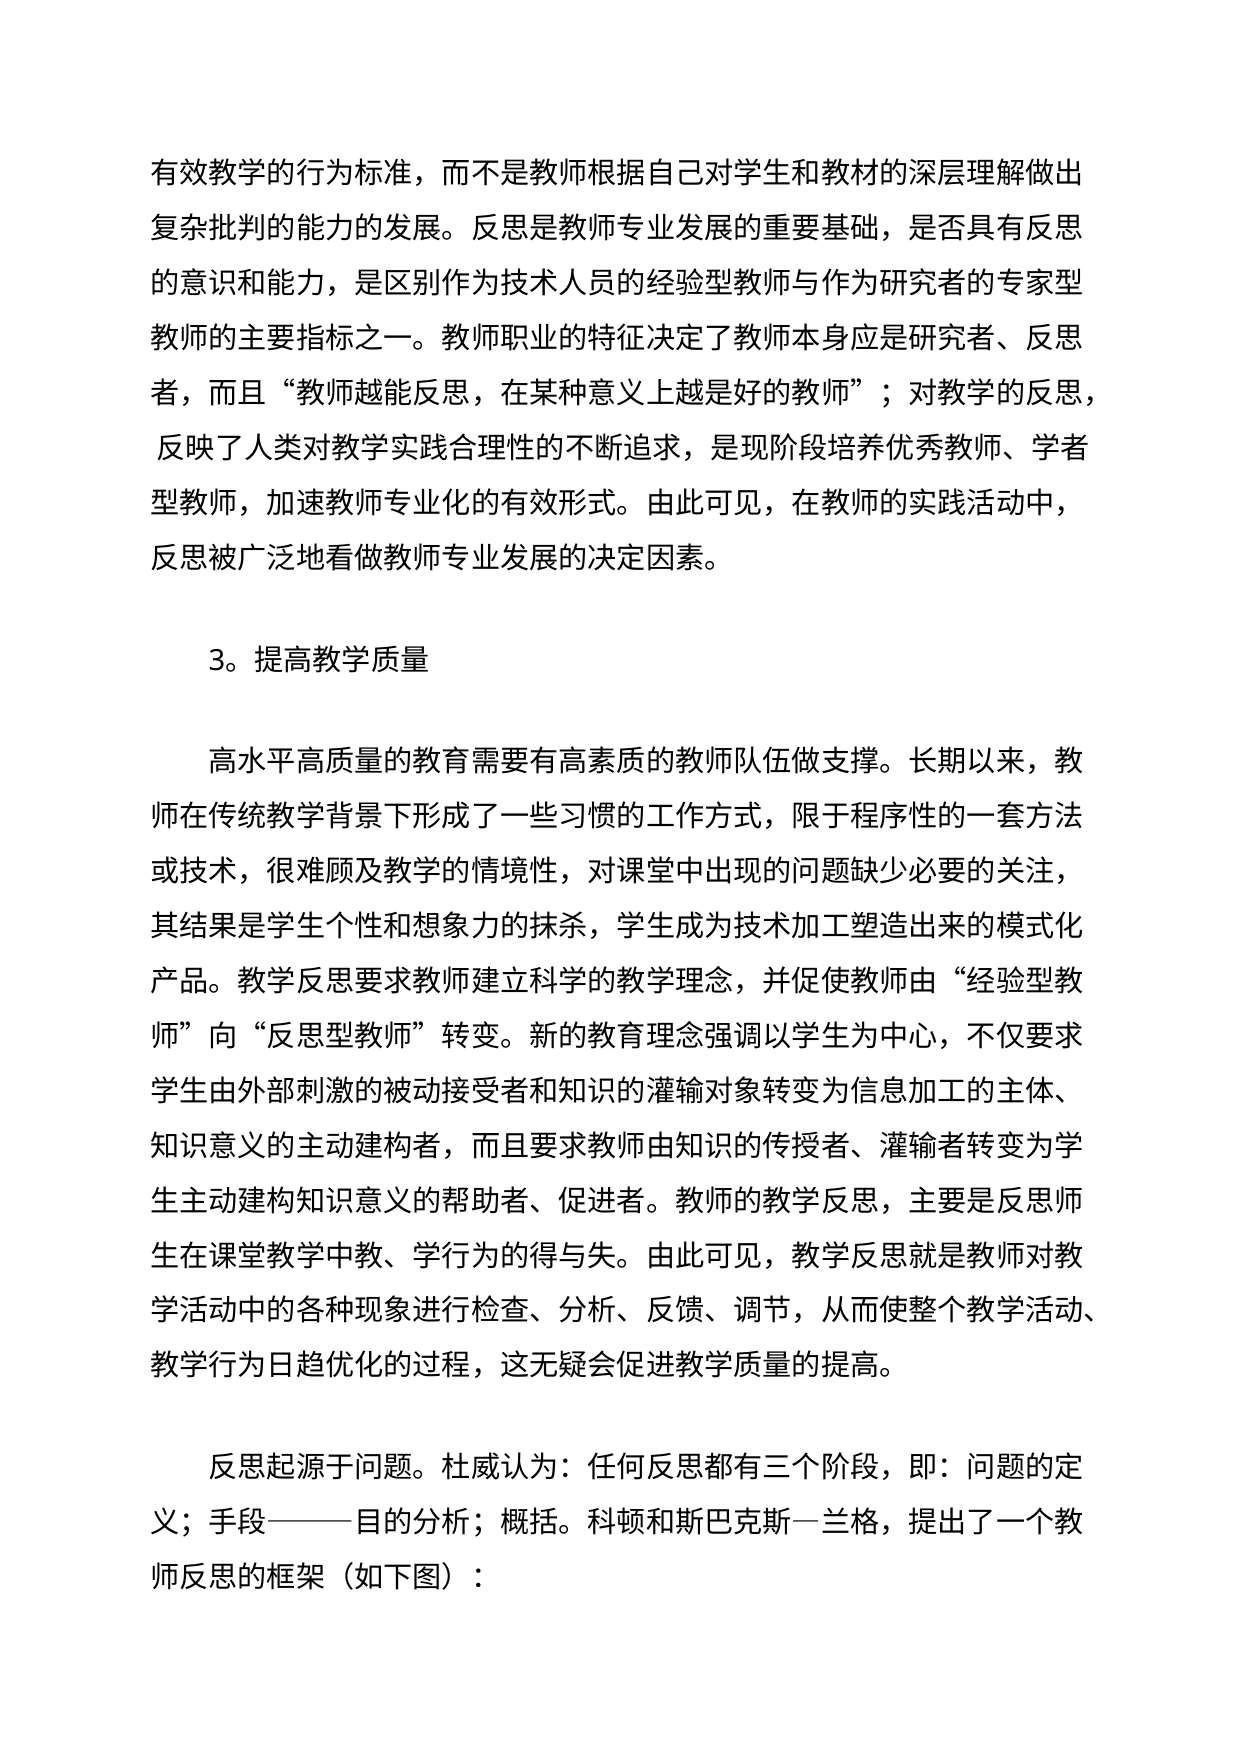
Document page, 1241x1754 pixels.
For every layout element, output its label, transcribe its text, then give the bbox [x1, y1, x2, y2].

text 反思起源于问题。杜威认为：任何反思都有三个阶段，即：问题的定义；手段———目的分析；概括。科顿和斯巴克斯—兰格，提出了一个教师反思的框架（如下图）： [150, 1444, 1090, 1596]
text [150, 150, 1090, 577]
text 高水平高质量的教育需要有高素质的教师队伍做支撑。长期以来，教师在传统教学背景下形成了一些习惯的工作方式，限于程序性的一套方法或技术，很难顾及教学的情境性，对课堂中出现的问题缺少必要的关注，其结果是学生个性和想象力的抹杀，学生成为技术加工塑造出来的模式化产品。教学反思要求教师建立科学的教学理念，并促使教师由“经验型教师”向“反思型教师”转变。新的教育理念强调以学生为中心，不仅要求学生由外部刺激的被动接受者和知识的灌输对象转变为信息加工的主体、知识意义的主动建构者，而且要求教师由知识的传授者、灌输者转变为学生主动建构知识意义的帮助者、促进者。教师的教学反思，主要是反思师生在课堂教学中教、学行为的得与失。由此可见，教学反思就是教师对教学活动中的各种现象进行检查、分析、反馈、调节，从而使整个教学活动、教学行为日趋优化的过程，这无疑会促进教学质量的提高。 [150, 738, 1090, 1384]
text 3。提高教学质量 [150, 636, 1090, 678]
